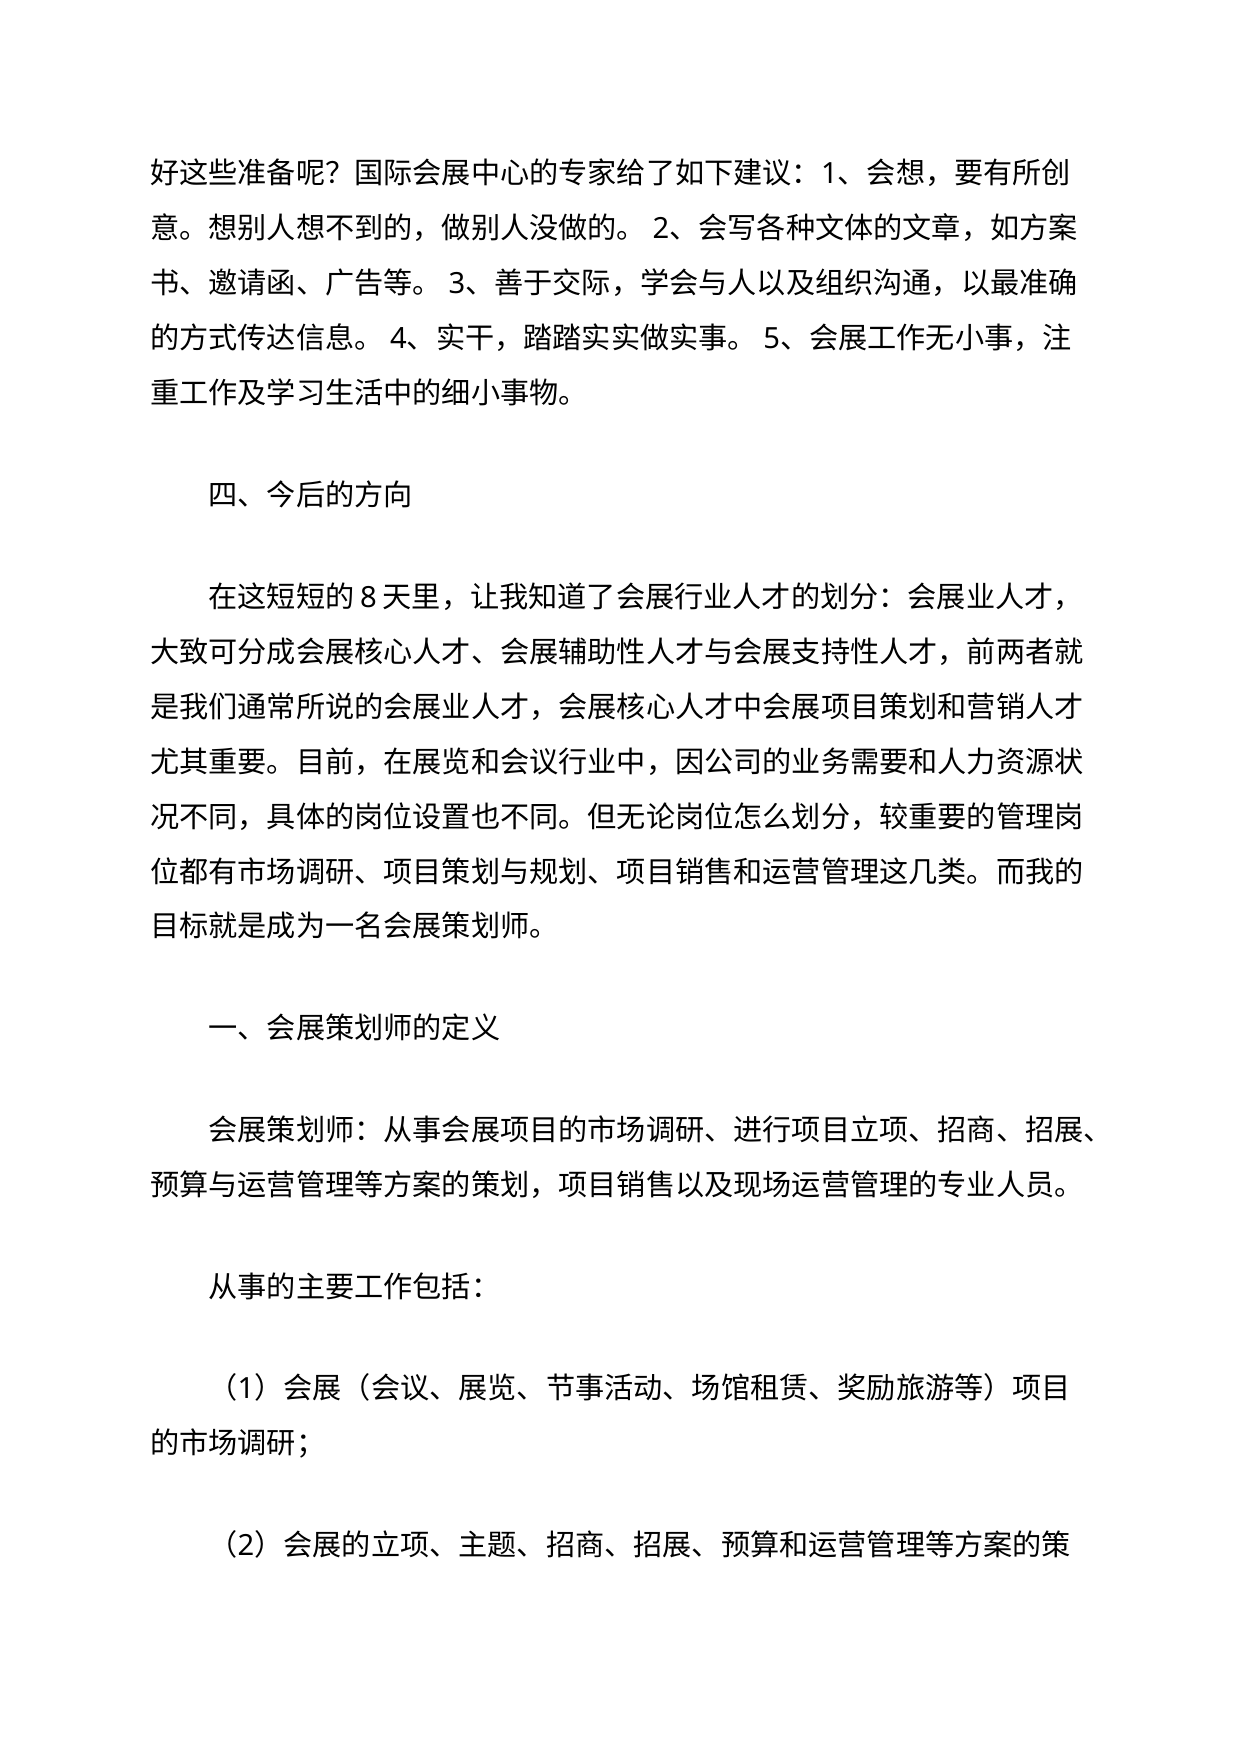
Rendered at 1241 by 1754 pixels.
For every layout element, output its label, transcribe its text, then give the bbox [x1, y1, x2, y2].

text 会展策划师：从事会展项目的市场调研、进行项目立项、招商、招展、预算与运营管理等方案的策划，项目销售以及现场运营管理的专业人员。 [150, 1107, 1090, 1204]
text 四、今后的方向 [150, 472, 1090, 514]
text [150, 150, 1090, 412]
text 在这短短的8天里，让我知道了会展行业人才的划分：会展业人才，大致可分成会展核心人才、会展辅助性人才与会展支持性人才，前两者就是我们通常所说的会展业人才，会展核心人才中会展项目策划和营销人才尤其重要。目前，在展览和会议行业中，因公司的业务需要和人力资源状况不同，具体的岗位设置也不同。但无论岗位怎么划分，较重要的管理岗位都有市场调研、项目策划与规划、项目销售和运营管理这几类。而我的目标就是成为一名会展策划师。 [150, 573, 1090, 945]
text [150, 1522, 1090, 1564]
text 从事的主要工作包括： [150, 1263, 1090, 1306]
text 一、会展策划师的定义 [150, 1005, 1090, 1047]
text （1）会展（会议、展览、节事活动、场馆租赁、奖励旅游等）项目的市场调研； [150, 1365, 1090, 1462]
